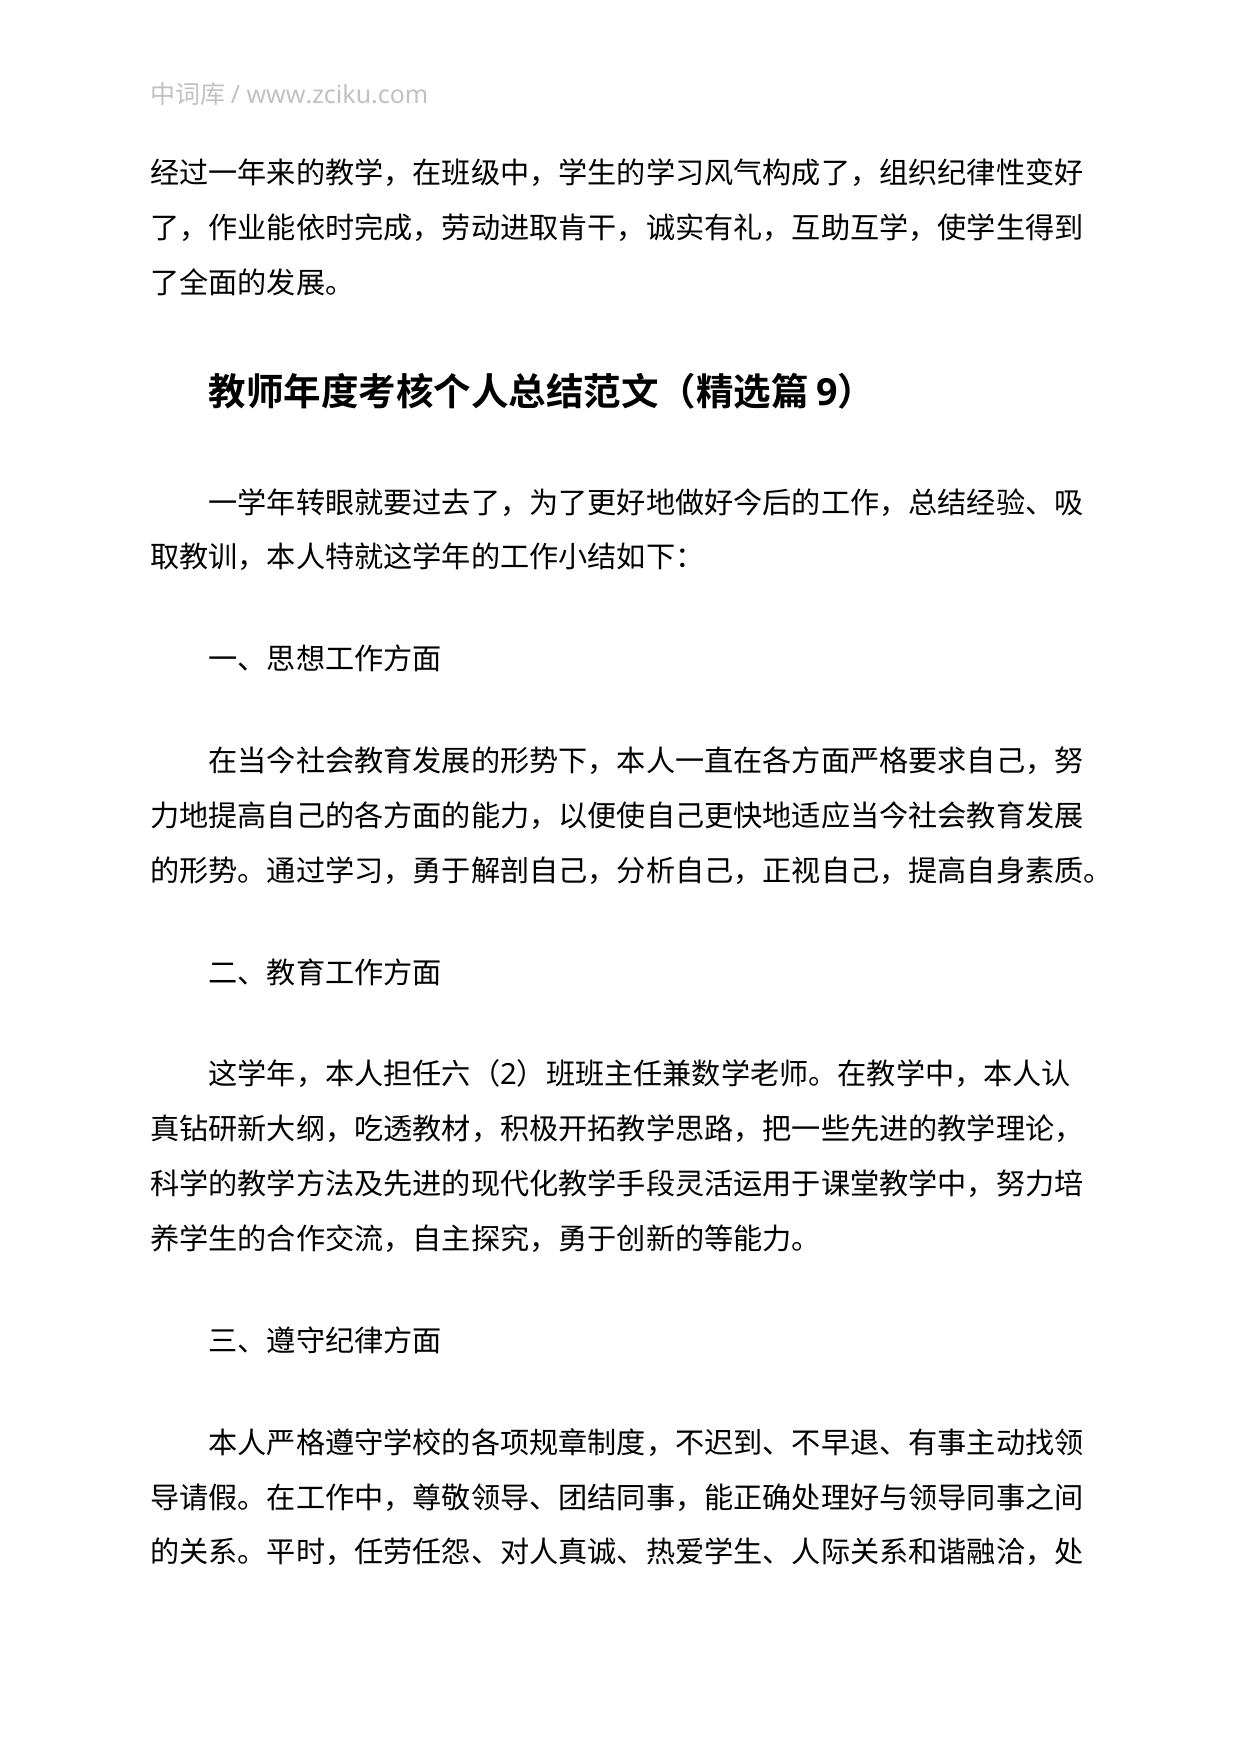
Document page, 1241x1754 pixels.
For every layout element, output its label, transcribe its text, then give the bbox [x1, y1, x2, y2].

text 在当今社会教育发展的形势下，本人一直在各方面严格要求自己，努力地提高自己的各方面的能力，以便使自己更快地适应当今社会教育发展的形势。通过学习，勇于解剖自己，分析自己，正视自己，提高自身素质。 [150, 738, 1090, 890]
text 教师年度考核个人总结范文（精选篇9） [150, 362, 1090, 416]
text 一学年转眼就要过去了，为了更好地做好今后的工作，总结经验、吸取教训，本人特就这学年的工作小结如下： [150, 479, 1090, 576]
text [150, 150, 1090, 302]
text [150, 1419, 1090, 1571]
text 三、遵守纪律方面 [150, 1317, 1090, 1360]
text 二、教育工作方面 [150, 949, 1090, 991]
text 一、思想工作方面 [150, 636, 1090, 678]
text 这学年，本人担任六（2）班班主任兼数学老师。在教学中，本人认真钻研新大纲，吃透教材，积极开拓教学思路，把一些先进的教学理论，科学的教学方法及先进的现代化教学手段灵活运用于课堂教学中，努力培养学生的合作交流，自主探究，勇于创新的等能力。 [150, 1051, 1090, 1258]
